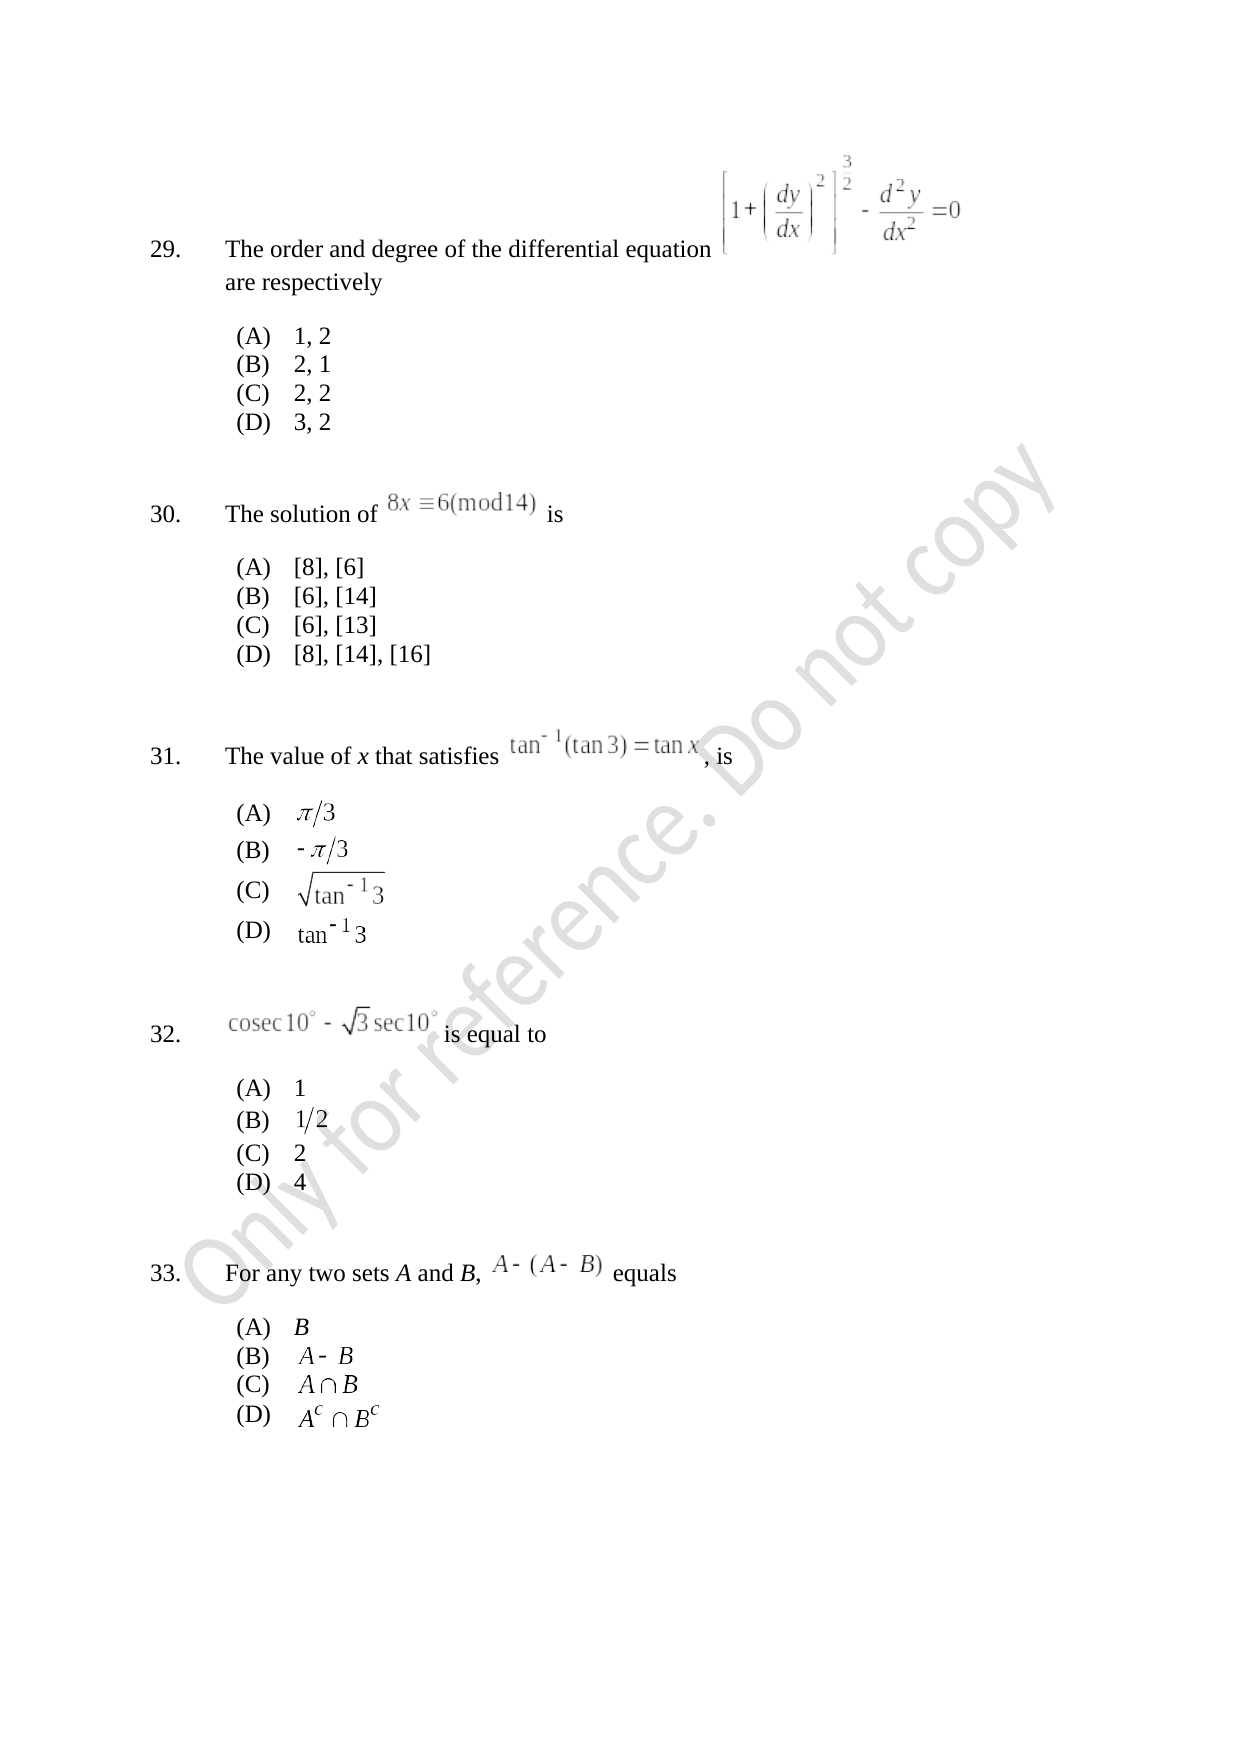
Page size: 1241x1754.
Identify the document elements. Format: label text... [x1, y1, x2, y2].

table_cell (D) [225, 911, 282, 949]
table_header 1, 2 [282, 321, 1102, 349]
table_cell [282, 1341, 1102, 1369]
text 33. For any two sets A and B, equals [150, 1249, 1090, 1287]
table_cell (D) [225, 407, 282, 436]
table_cell (D) [225, 1167, 282, 1195]
table_header [282, 795, 1102, 831]
table_cell (C) [225, 1138, 282, 1167]
table_cell (B) [225, 1101, 282, 1138]
table_cell [282, 1370, 1102, 1398]
table_header (A) [225, 1312, 282, 1341]
text 32. is equal to [150, 1003, 1090, 1048]
table_cell [282, 1398, 1102, 1429]
table_cell 2, 2 [282, 378, 1102, 407]
table_header (A) [225, 321, 282, 349]
table_header (A) [225, 553, 282, 581]
table_header (A) [225, 1073, 282, 1101]
text 30. The solution of is [150, 490, 1090, 527]
table_header B [282, 1312, 1102, 1341]
table_header [8], [6] [282, 553, 1102, 581]
table_cell 4 [282, 1167, 1102, 1195]
table_cell 2 [282, 1138, 1102, 1167]
table_cell 3, 2 [282, 407, 1102, 436]
table_cell (C) [225, 610, 282, 639]
table_cell 2, 1 [282, 350, 1102, 378]
table_header 1 [282, 1073, 1102, 1101]
table_cell (C) [225, 1370, 282, 1398]
table_cell [6], [14] [282, 581, 1102, 610]
table_cell (D) [225, 639, 282, 667]
table_header (A) [225, 795, 282, 831]
table_cell [282, 868, 1102, 911]
table_cell [282, 831, 1102, 867]
text 29. The order and degree of the differential equation are respectively [150, 150, 975, 296]
table_cell [282, 1101, 1102, 1138]
table_cell (B) [225, 581, 282, 610]
table_cell [8], [14], [16] [282, 639, 1102, 667]
table_cell (B) [225, 1341, 282, 1369]
table_cell (B) [225, 350, 282, 378]
table_cell [6], [13] [282, 610, 1102, 639]
table_cell (D) [225, 1398, 282, 1429]
table_cell (C) [225, 868, 282, 911]
table_cell (C) [225, 378, 282, 407]
table_cell (B) [225, 831, 282, 867]
text 31. The value of x that satisfies , is [150, 721, 1090, 769]
table_cell [282, 911, 1102, 949]
